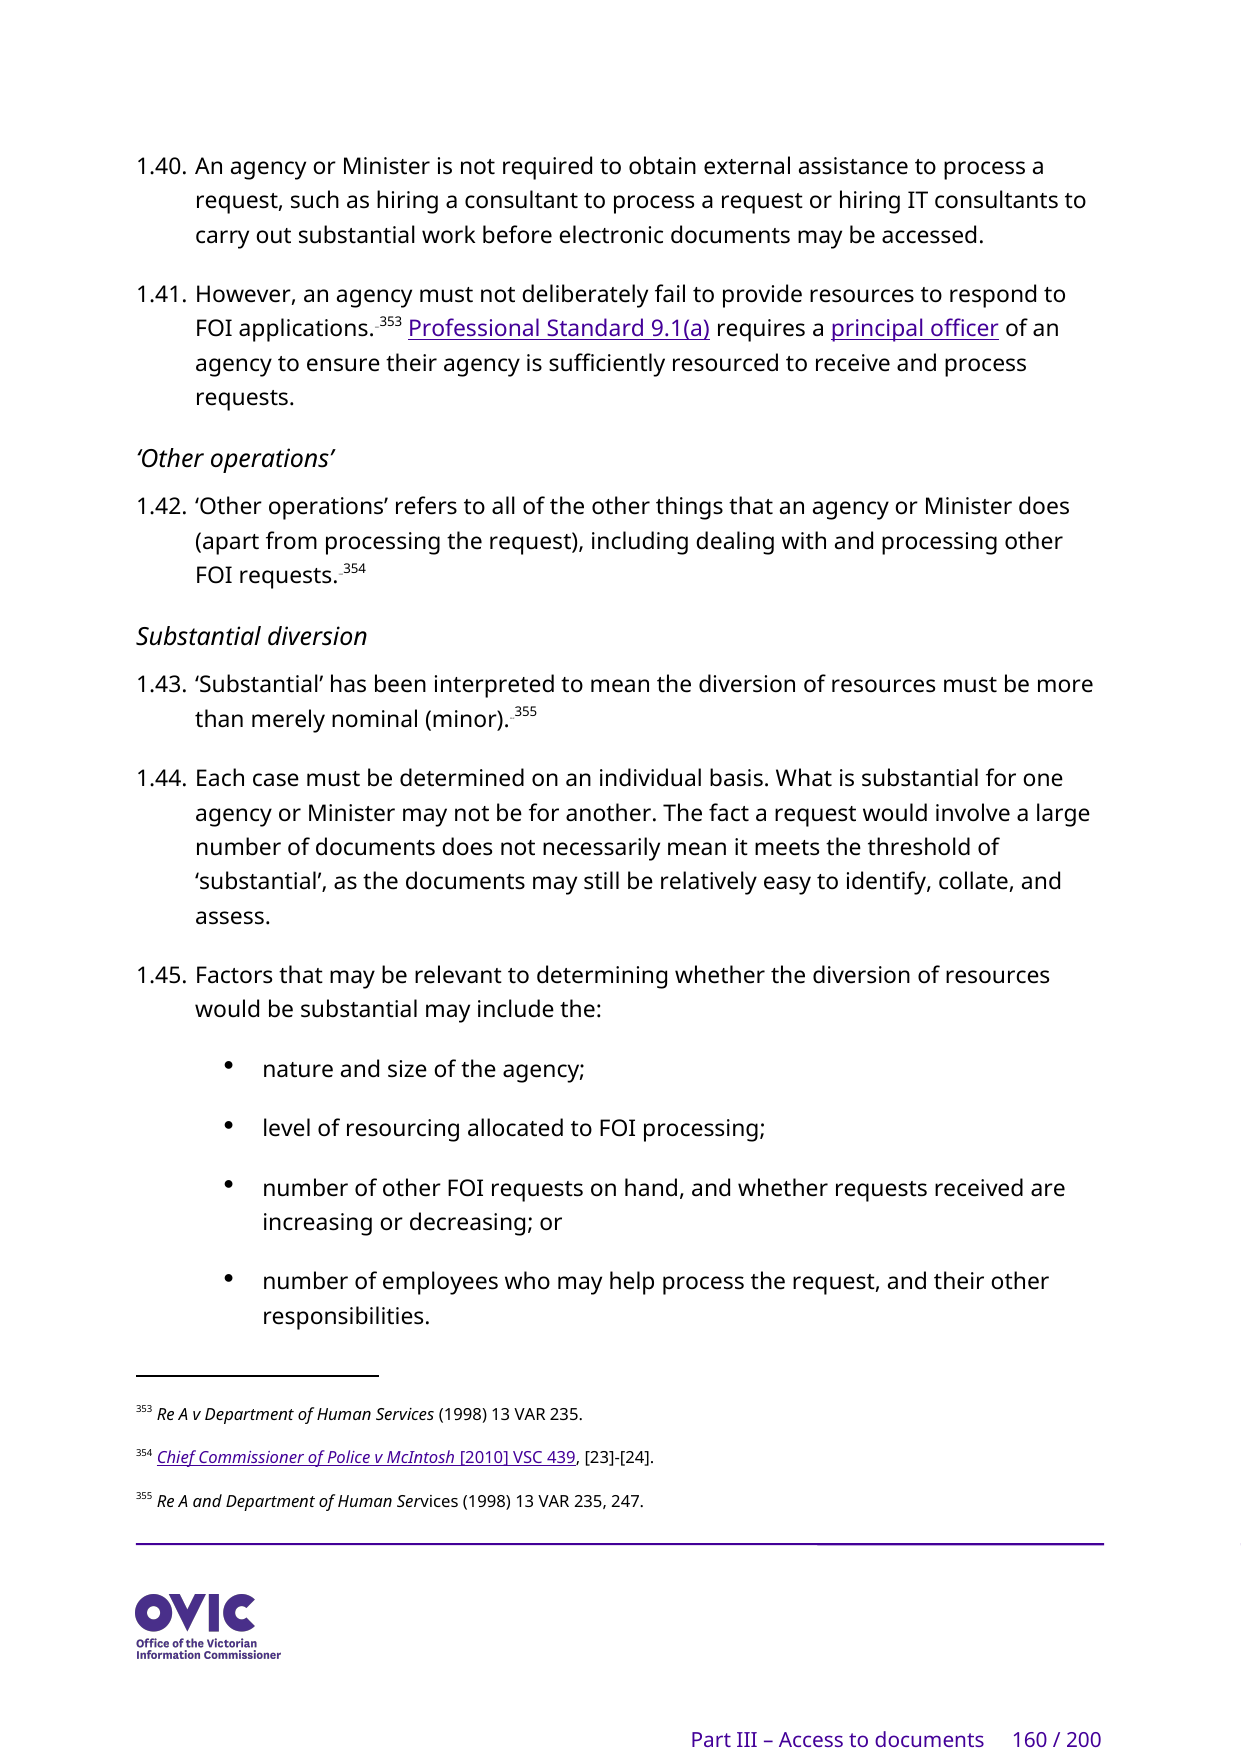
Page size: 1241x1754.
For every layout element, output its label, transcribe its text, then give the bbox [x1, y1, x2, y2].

subtitle ‘Other operations’ [136, 440, 1104, 474]
list Factors that may be relevant to determining whether the diversion of resources would be substantial may include the: [136, 959, 1104, 1024]
list Each case must be determined on an individual basis. What is substantial for one agency or Minister may not be for another. The fact a request would involve a large number of documents does not necessarily mean it meets the threshold of ‘substantial’, as the documents may still be relatively easy to identify, collate, and assess. [136, 762, 1104, 931]
list However, an agency must not deliberately fail to provide resources to respond to FOI applications.352F Professional Standard 9.1(a) requires a principal officer of an agency to ensure their agency is sufficiently resourced to receive and process requests. [136, 278, 1104, 412]
list ‘Other operations’ refers to all of the other things that an agency or Minister does (apart from processing the request), including dealing with and processing other FOI requests.353F [136, 490, 1104, 590]
list number of other FOI requests on hand, and whether requests received are increasing or decreasing; or [224, 1171, 1104, 1237]
list An agency or Minister is not required to obtain external assistance to process a request, such as hiring a consultant to process a request or hiring IT consultants to carry out substantial work before electronic documents may be accessed. [136, 150, 1104, 250]
list level of resourcing allocated to FOI processing; [224, 1112, 1104, 1143]
list ‘Substantial’ has been interpreted to mean the diversion of resources must be more than merely nominal (minor).354F [136, 668, 1104, 734]
picture [135, 1594, 281, 1659]
list nature and size of the agency; [224, 1053, 1104, 1084]
list number of employees who may help process the request, and their other responsibilities. [224, 1265, 1104, 1331]
subtitle Substantial diversion [136, 618, 1104, 652]
